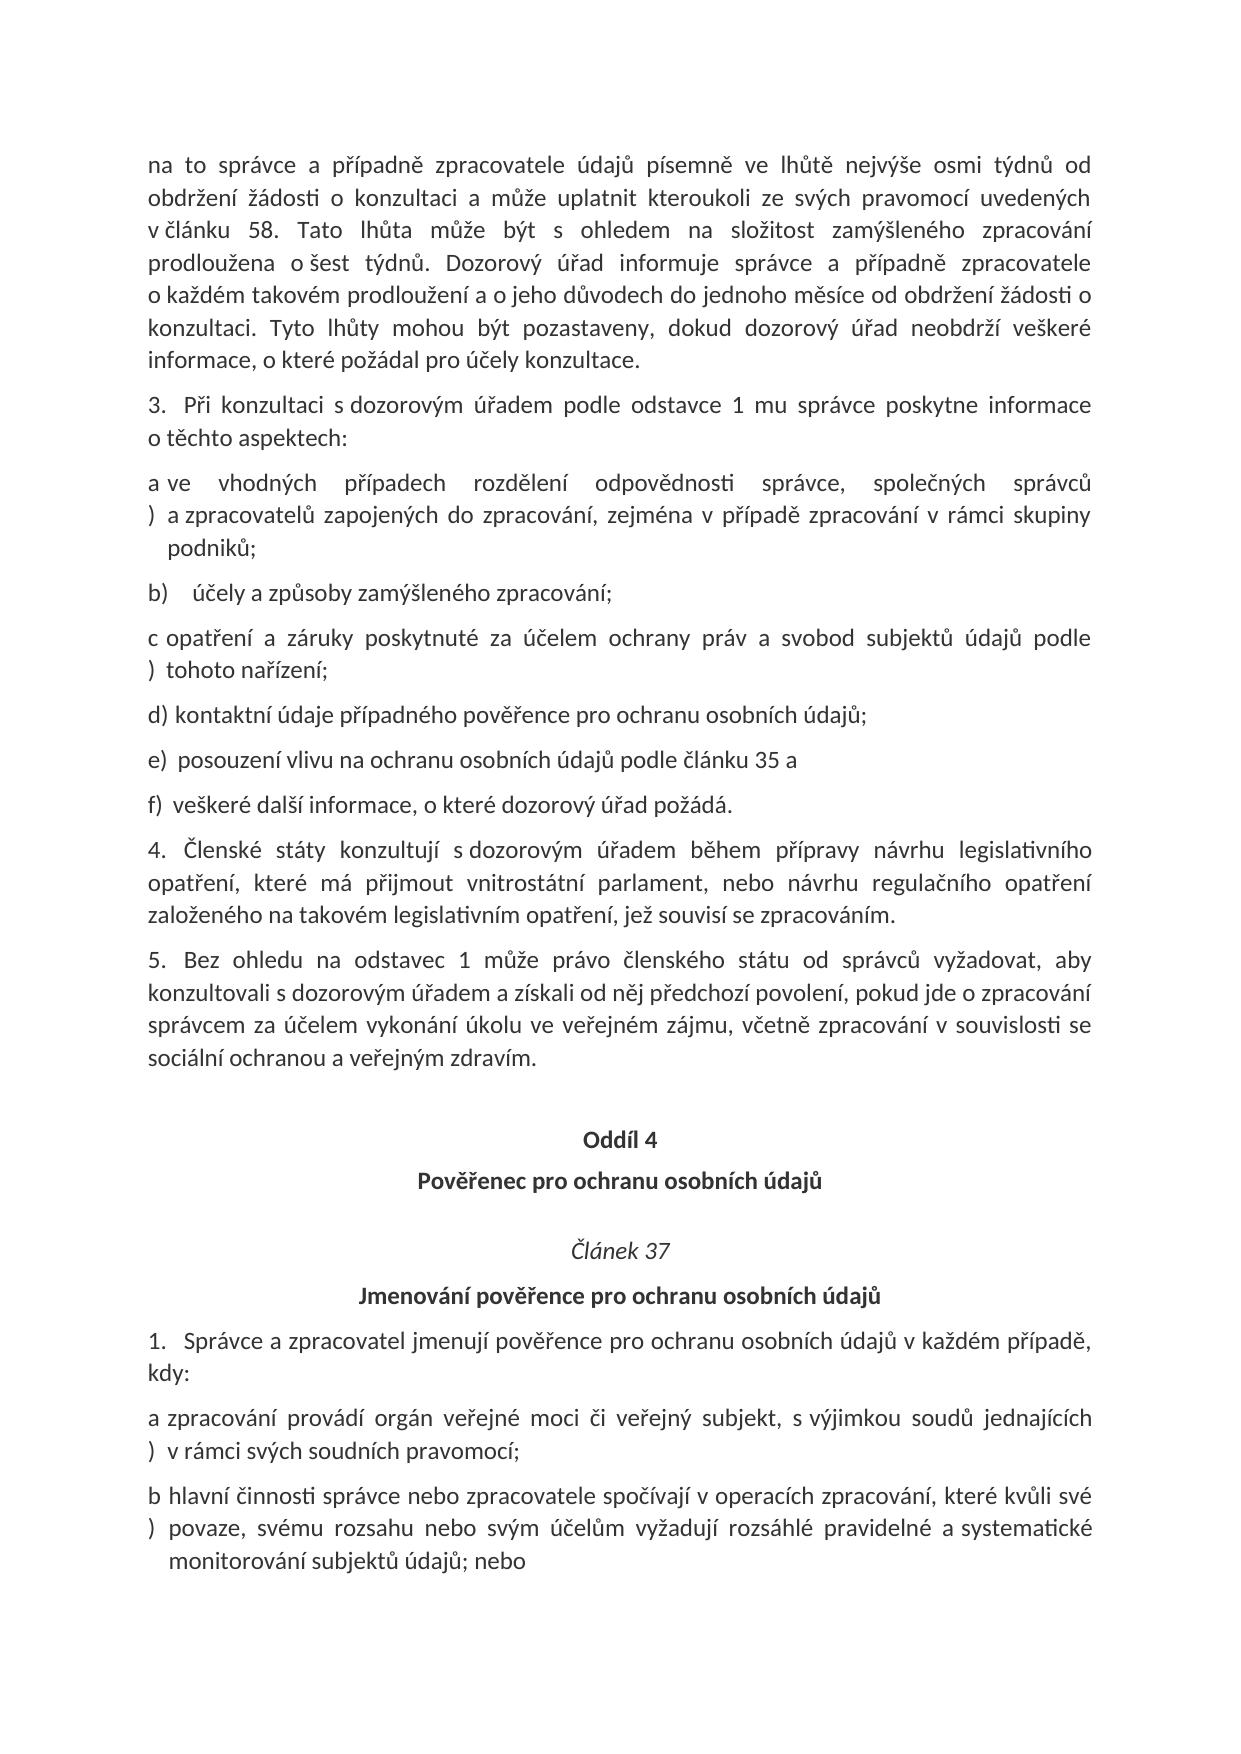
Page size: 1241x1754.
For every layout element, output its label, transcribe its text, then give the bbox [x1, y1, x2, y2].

table_header a) [148, 1388, 167, 1465]
table_header a) [148, 453, 167, 563]
table_header kontaktní údaje případného pověřence pro ochranu osobních údajů; [175, 685, 1093, 730]
table_header opatření a záruky poskytnuté za účelem ochrany práv a svobod subjektů údajů podle tohoto nařízení; [166, 608, 1093, 685]
text Článek 37 [148, 1233, 1093, 1265]
text 3. Při konzultaci s dozorovým úřadem podle odstavce 1 mu správce poskytne informace o těchto aspektech: [148, 388, 1093, 453]
text Oddíl 4 [148, 1123, 1093, 1155]
text Pověřenec pro ochranu osobních údajů [148, 1163, 1093, 1195]
table_header účely a způsoby zamýšleného zpracování; [192, 563, 1093, 608]
text 5. Bez ohledu na odstavec 1 může právo členského státu od správců vyžadovat, aby konzultovali s dozorovým úřadem a získali od něj předchozí povolení, pokud jde o zpracování správcem za účelem vykonání úkolu ve veřejném zájmu, včetně zpracování v souvislosti se sociální ochranou a veřejným zdravím. [148, 943, 1093, 1073]
table_header b) [148, 1465, 168, 1575]
table_header b) [148, 563, 192, 608]
text 4. Členské státy konzultují s dozorovým úřadem během přípravy návrhu legislativního opatření, které má přijmout vnitrostátní parlament, nebo návrhu regulačního opatření založeného na takovém legislativním opatření, jež souvisí se zpracováním. [148, 833, 1093, 930]
table_header f) [148, 775, 173, 820]
table_header veškeré další informace, o které dozorový úřad požádá. [173, 775, 1093, 820]
text 1. Správce a zpracovatel jmenují pověřence pro ochranu osobních údajů v každém případě, kdy: [148, 1323, 1093, 1388]
text Jmenování pověřence pro ochranu osobních údajů [148, 1278, 1093, 1310]
table_header zpracování provádí orgán veřejné moci či veřejný subjekt, s výjimkou soudů jednajících v rámci svých soudních pravomocí; [167, 1388, 1093, 1465]
table_header posouzení vlivu na ochranu osobních údajů podle článku 35 a [177, 730, 1093, 775]
table_header d) [148, 685, 175, 730]
table_header c) [148, 608, 166, 685]
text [148, 148, 1093, 375]
table_header hlavní činnosti správce nebo zpracovatele spočívají v operacích zpracování, které kvůli své povaze, svému rozsahu nebo svým účelům vyžadují rozsáhlé pravidelné a systematické monitorování subjektů údajů; nebo [168, 1465, 1093, 1575]
table_header ve vhodných případech rozdělení odpovědnosti správce, společných správců a zpracovatelů zapojených do zpracování, zejména v případě zpracování v rámci skupiny podniků; [167, 453, 1093, 563]
table_header e) [148, 730, 177, 775]
